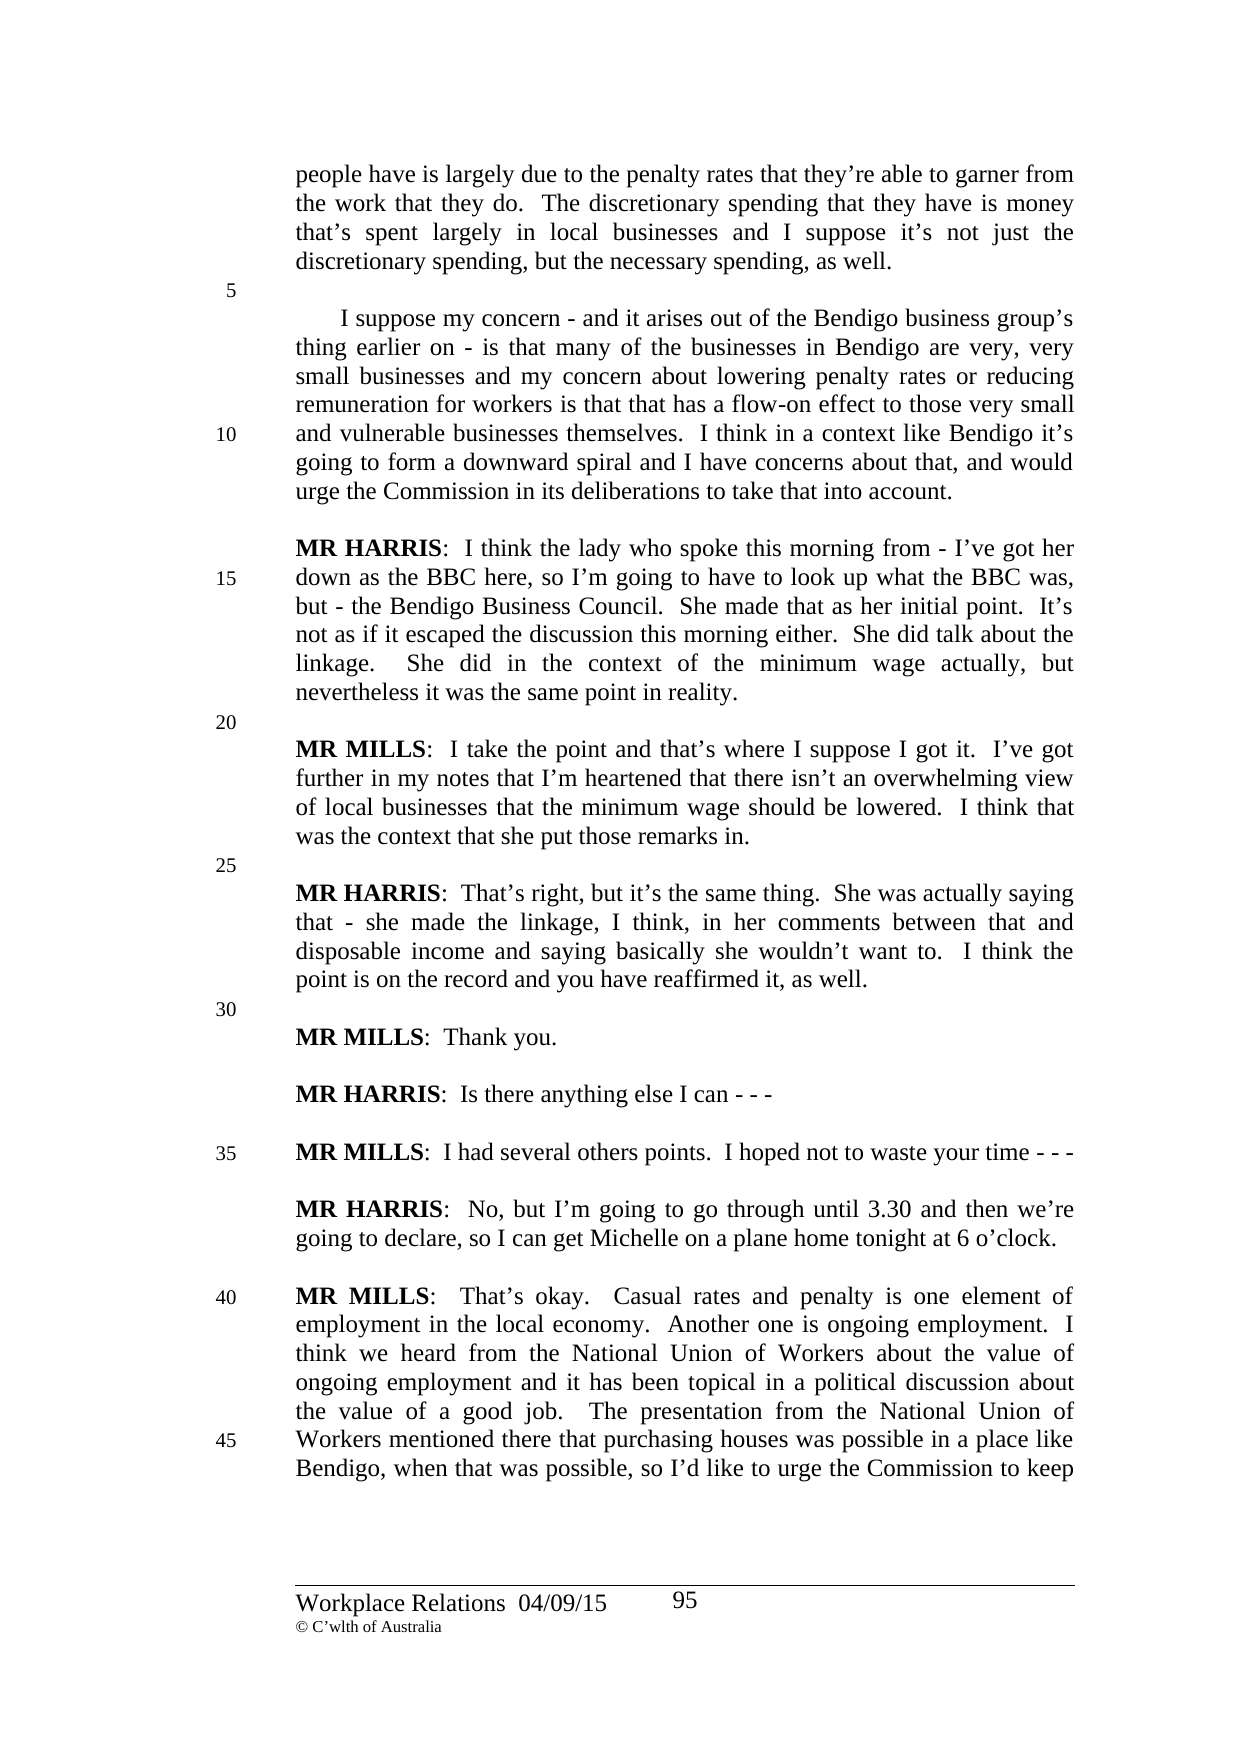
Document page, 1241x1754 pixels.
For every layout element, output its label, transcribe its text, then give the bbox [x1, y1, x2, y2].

text MR HARRIS: Is there anything else I can - - - [295, 1079, 1075, 1108]
text MR MILLS: I had several others points. I hoped not to waste your time - - - [295, 1137, 1075, 1166]
text MR HARRIS: I think the lady who spoke this morning from - I’ve got her down as the BBC here, so I’m going to have to look up what the BBC was, but - the Bendigo Business Council. She made that as her initial point. It’s not as if it escaped the discussion this morning either. She did talk about the linkage. She did in the context of the minimum wage actually, but nevertheless it was the same point in reality. [295, 533, 1075, 706]
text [295, 159, 1075, 274]
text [295, 1281, 1075, 1482]
text I suppose my concern - and it arises out of the Bendigo business group’s thing earlier on - is that many of the businesses in Bendigo are very, very small businesses and my concern about lowering penalty rates or reducing remuneration for workers is that that has a flow-on effect to those very small and vulnerable businesses themselves. I think in a context like Bendigo it’s going to form a downward spiral and I have concerns about that, and would urge the Commission in its deliberations to take that into account. [295, 303, 1075, 504]
text MR HARRIS: No, but I’m going to go through until 3.30 and then we’re going to declare, so I can get Michelle on a plane home tonight at 6 o’clock. [295, 1194, 1075, 1252]
text MR MILLS: I take the point and that’s where I suppose I got it. I’ve got further in my notes that I’m heartened that there isn’t an overwhelming view of local businesses that the minimum wage should be lowered. I think that was the context that she put those remarks in. [295, 734, 1075, 849]
text MR MILLS: Thank you. [295, 1022, 1075, 1051]
text MR HARRIS: That’s right, but it’s the same thing. She was actually saying that - she made the linkage, I think, in her comments between that and disposable income and saying basically she wouldn’t want to. I think the point is on the record and you have reaffirmed it, as well. [295, 878, 1075, 993]
